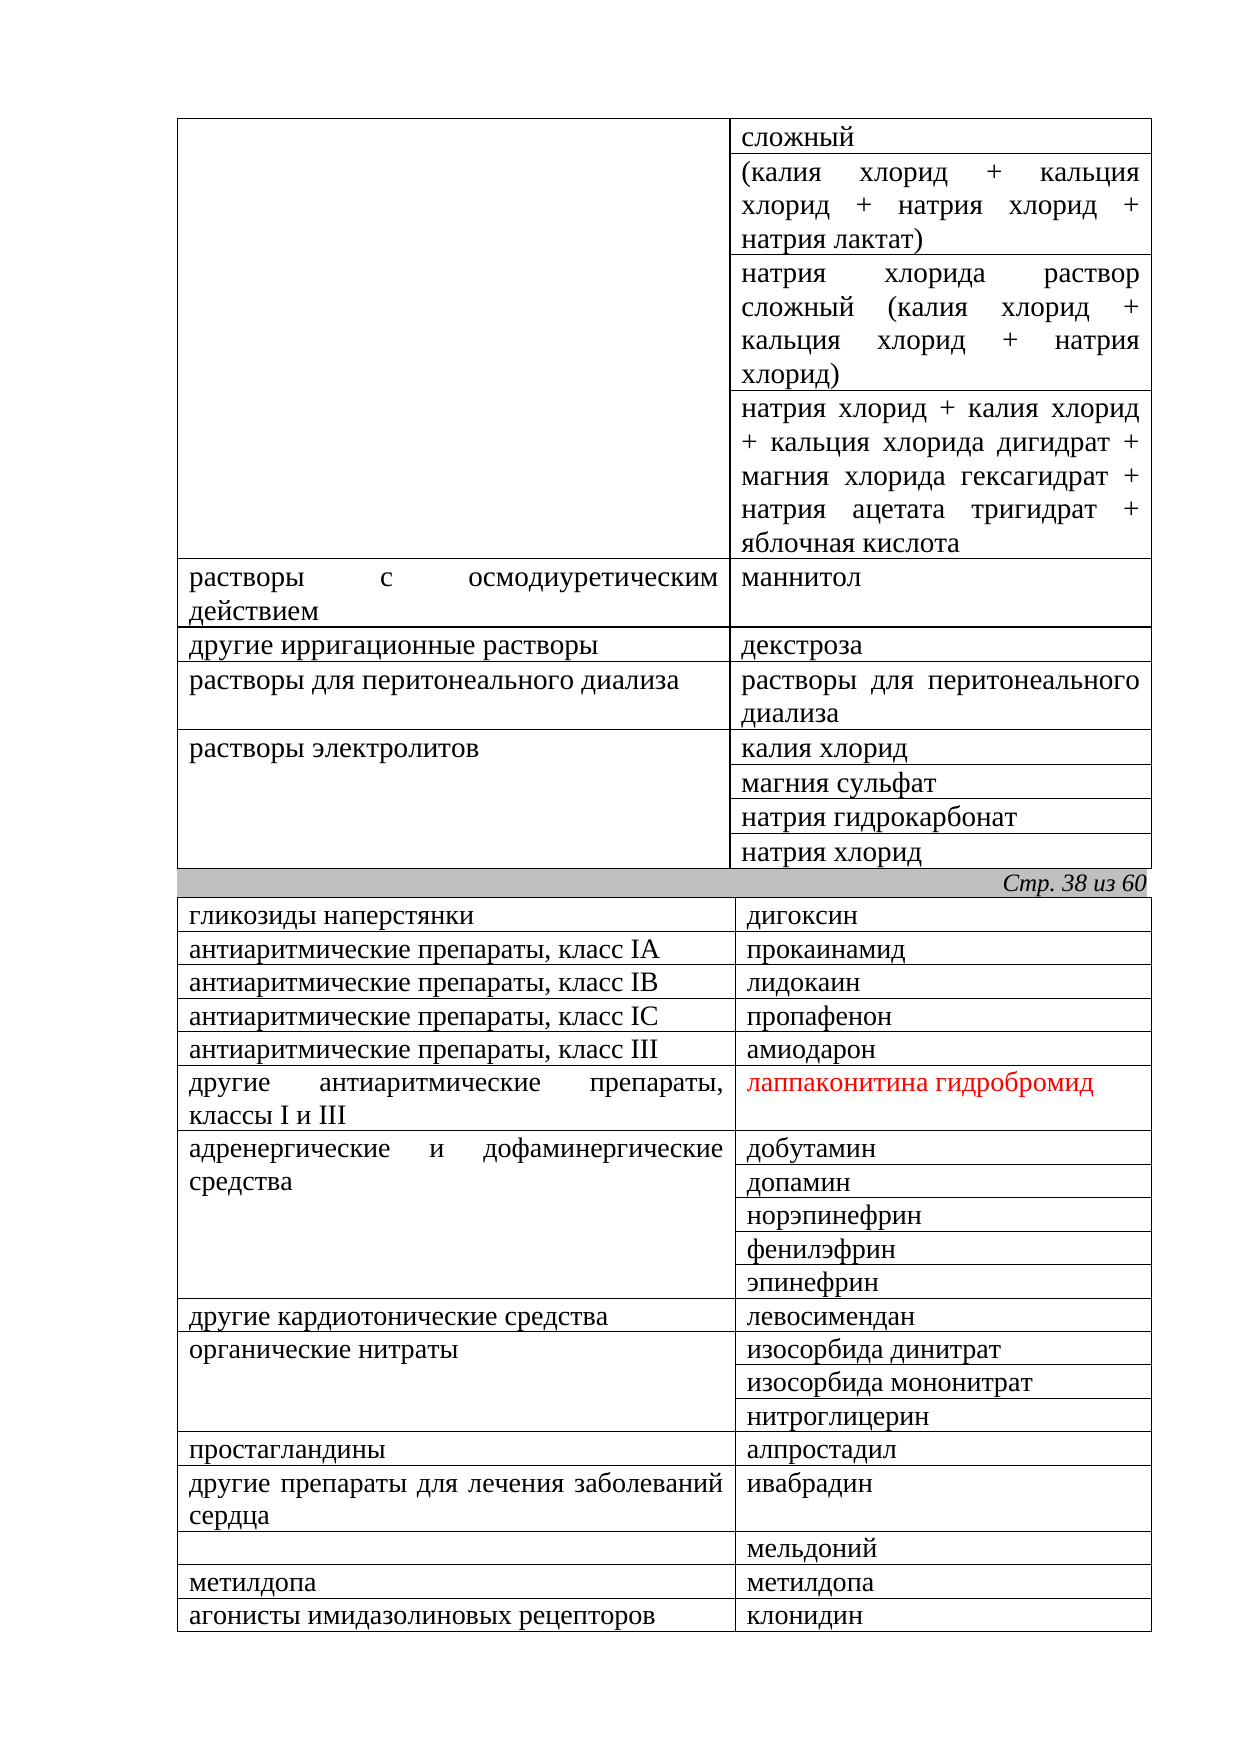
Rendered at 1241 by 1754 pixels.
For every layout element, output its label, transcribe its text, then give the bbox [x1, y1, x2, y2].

table_cell мельдоний [736, 1532, 1151, 1564]
table_cell растворы для перитонеального диализа [731, 662, 1151, 729]
table_cell антиаритмические препараты, класс IA [178, 932, 735, 964]
table_cell эпинефрин [736, 1265, 1151, 1297]
table_cell антиаритмические препараты, класс IC [178, 999, 735, 1031]
table_cell изосорбида динитрат [736, 1332, 1151, 1364]
table_cell другие ирригационные растворы [178, 628, 729, 661]
table_cell (калия хлорид + кальция хлорид + натрия хлорид + натрия лактат) [731, 154, 1151, 254]
table_cell метилдопа [736, 1565, 1151, 1597]
table_cell калия хлорид [731, 730, 1151, 764]
table_cell другие антиаритмические препараты, классы I и III [178, 1066, 735, 1130]
table_cell [178, 1532, 735, 1564]
table_cell алпростадил [736, 1432, 1151, 1465]
table_cell растворы с осмодиуретическим действием [178, 559, 729, 626]
table_cell другие препараты для лечения заболеваний сердца [178, 1466, 735, 1531]
table_cell растворы электролитов [178, 730, 729, 867]
table_cell пропафенон [736, 999, 1151, 1031]
table_cell другие кардиотонические средства [178, 1299, 735, 1331]
table_cell натрия хлорид + калия хлорид + кальция хлорида дигидрат + магния хлорида гексагидрат + натрия ацетата тригидрат + яблочная кислота [731, 391, 1151, 558]
table_cell декстроза [731, 628, 1151, 661]
table_cell норэпинефрин [736, 1198, 1151, 1231]
table_cell нитроглицерин [736, 1399, 1151, 1431]
table_cell простагландины [178, 1432, 735, 1465]
table_cell добутамин [736, 1131, 1151, 1164]
table_cell амиодарон [736, 1032, 1151, 1064]
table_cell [731, 119, 1151, 153]
table_cell натрия гидрокарбонат [731, 799, 1151, 833]
table_cell антиаритмические препараты, класс IB [178, 965, 735, 998]
table_cell магния сульфат [731, 765, 1151, 798]
table_cell изосорбида мононитрат [736, 1365, 1151, 1398]
table_cell левосимендан [736, 1299, 1151, 1331]
table_cell натрия хлорид [731, 834, 1151, 867]
table_cell ивабрадин [736, 1466, 1151, 1531]
table_cell прокаинамид [736, 932, 1151, 964]
table_cell допамин [736, 1165, 1151, 1197]
table_cell адренергические и дофаминергические средства [178, 1131, 735, 1297]
table_cell маннитол [731, 559, 1151, 626]
table_cell антиаритмические препараты, класс III [178, 1032, 735, 1064]
table_cell метилдопа [178, 1565, 735, 1597]
table_cell органические нитраты [178, 1332, 735, 1431]
table_cell натрия хлорида раствор сложный (калия хлорид + кальция хлорид + натрия хлорид) [731, 255, 1151, 389]
table_cell растворы для перитонеального диализа [178, 662, 729, 729]
table_cell клонидин [736, 1599, 1151, 1631]
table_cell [178, 1599, 735, 1631]
table_cell лидокаин [736, 965, 1151, 998]
table_header гликозиды наперстянки [178, 898, 735, 931]
table_cell лаппаконитина гидробромид [736, 1066, 1151, 1130]
table_cell фенилэфрин [736, 1232, 1151, 1264]
table_header дигоксин [736, 898, 1151, 931]
